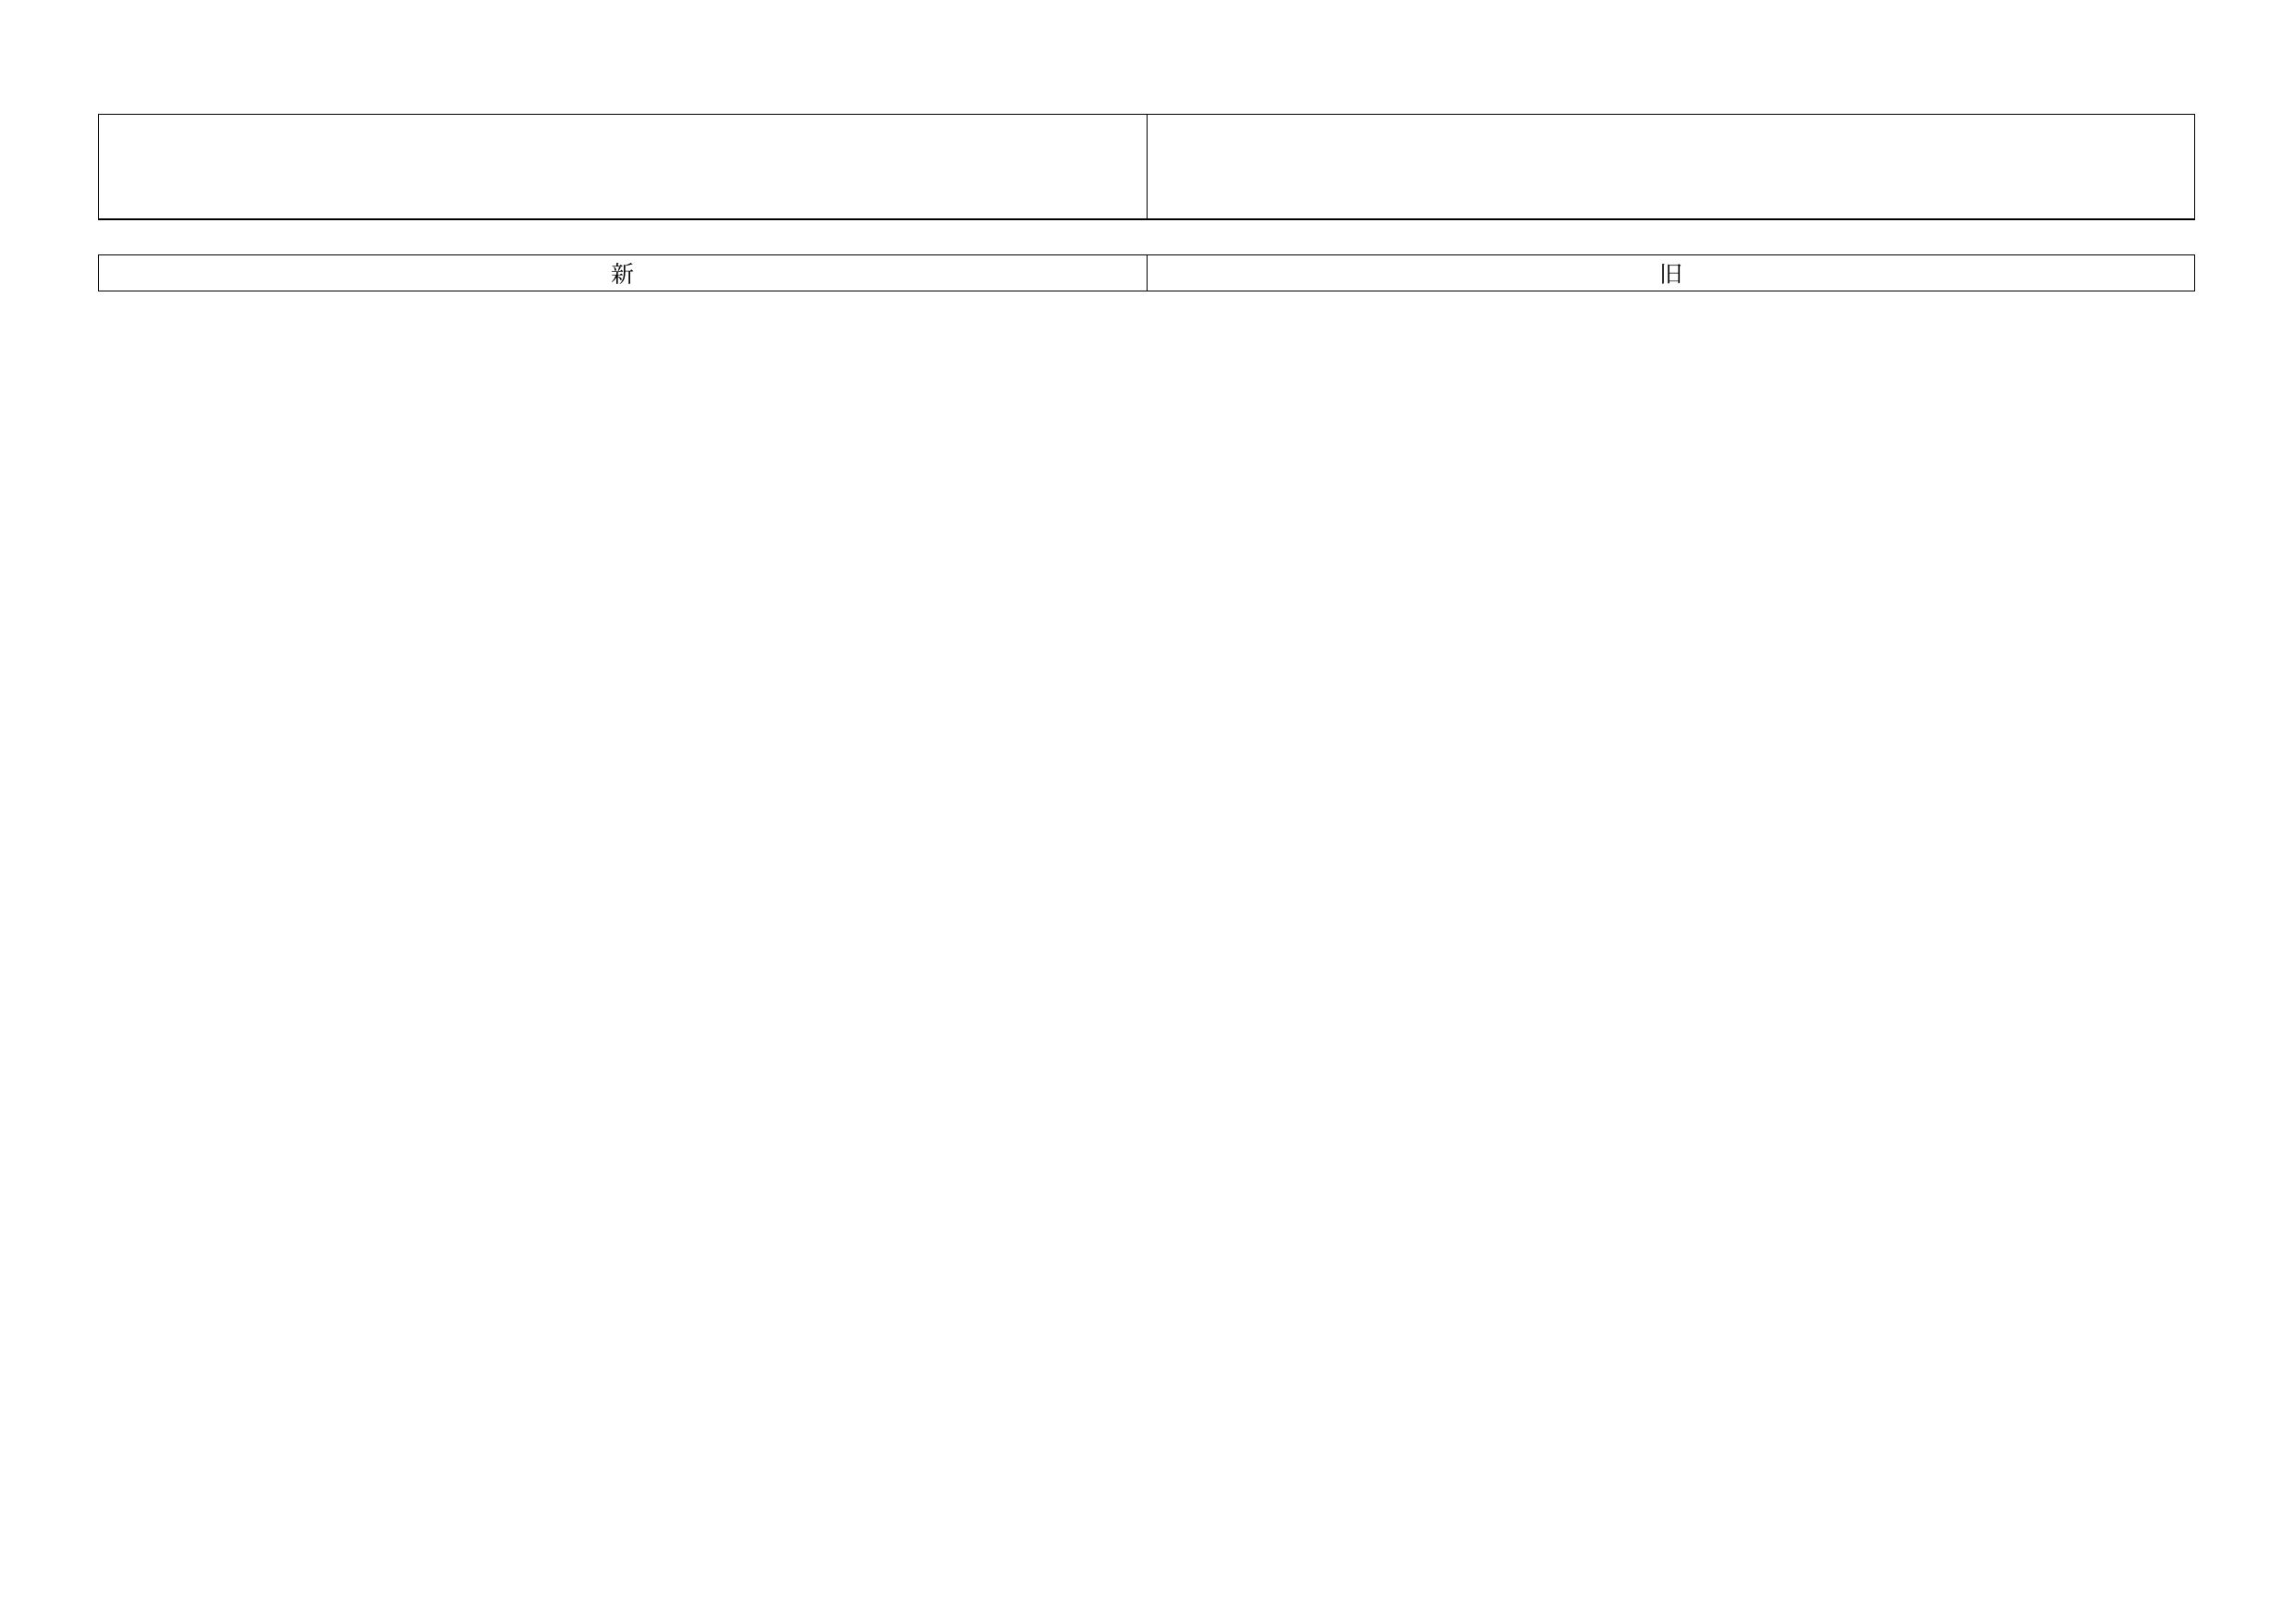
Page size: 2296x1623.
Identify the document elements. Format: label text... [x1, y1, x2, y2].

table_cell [99, 115, 1147, 218]
table_header 新 [99, 255, 1147, 290]
table_header 旧 [1148, 255, 2194, 290]
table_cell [1148, 115, 2194, 218]
